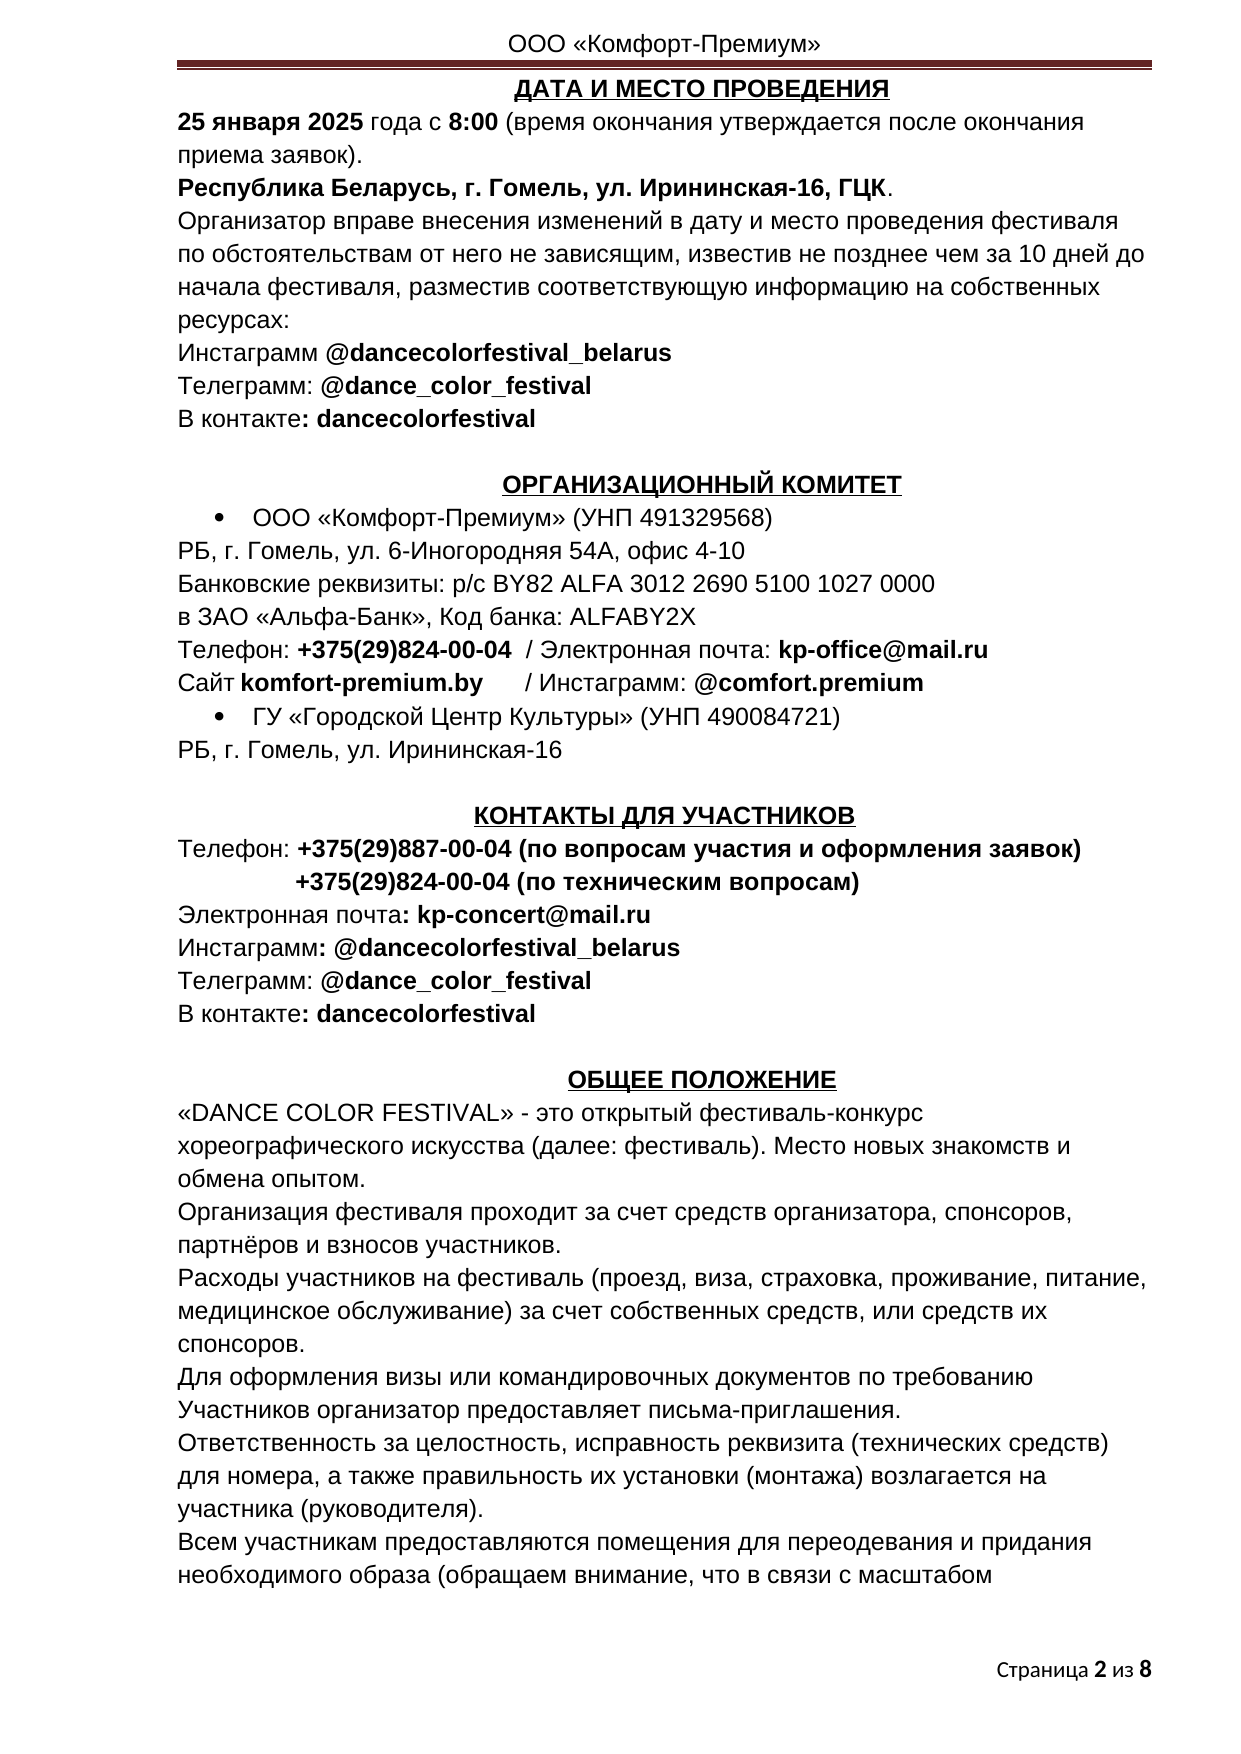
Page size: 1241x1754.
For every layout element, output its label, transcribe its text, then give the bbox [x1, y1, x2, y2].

text РБ, г. Гомель, ул. Ирининская-16 [177, 735, 1152, 763]
text Электронная почта: kp-concert@mail.ru [177, 900, 1152, 928]
text 25 января 2025 года с 8:00 (время окончания утверждается после окончания приема заявок). [177, 107, 1152, 169]
text РБ, г. Гомель, ул. 6-Иногородняя 54А, офис 4-10 [177, 536, 1152, 565]
text ОРГАНИЗАЦИОННЫЙ КОМИТЕТ [252, 470, 1152, 499]
text КОНТАКТЫ ДЛЯ УЧАСТНИКОВ [177, 801, 1152, 829]
text Организатор вправе внесения изменений в дату и место проведения фестиваля по обстоятельствам от него не зависящим, известив не позднее чем за 10 дней до начала фестиваля, разместив соответствующую информацию на собственных ресурсах: [177, 206, 1152, 334]
text В контакте: dancecolorfestival [177, 999, 1152, 1028]
list Ответственность за целостность, исправность реквизита (технических средств) для номера, а также правильность их установки (монтажа) возлагается на участника (руководителя). [177, 1428, 1152, 1523]
list ООО «Комфорт-Премиум» (УНП 491329568) [215, 503, 1152, 532]
text Республика Беларусь, г. Гомель, ул. Ирининская-16, ГЦК. [177, 173, 1152, 202]
text Телефон: +375(29)824-00-04 / Электронная почта: kp-office@mail.ru [177, 635, 1152, 664]
list Организация фестиваля проходит за счет средств организатора, спонсоров, партнёров и взносов участников. [177, 1197, 1152, 1259]
text Расходы участников на фестиваль (проезд, виза, страховка, проживание, питание, медицинское обслуживание) за счет собственных средств, или средств их спонсоров. [177, 1263, 1152, 1358]
text В контакте: dancecolorfestival [177, 404, 1152, 433]
list Для оформления визы или командировочных документов по требованию Участников организатор предоставляет письма-приглашения. [177, 1362, 1152, 1424]
text Телеграмм: @dance_color_festival [177, 371, 1152, 400]
text Банковские реквизиты: р/с BY82 ALFA 3012 2690 5100 1027 0000 [177, 569, 1152, 598]
list «DANCE COLOR FESTIVAL» - это открытый фестиваль-конкурс хореографического искусства (далее: фестиваль). Место новых знакомств и обмена опытом. [177, 1098, 1152, 1193]
list ГУ «Городской Центр Культуры» (УНП 490084721) [215, 702, 1152, 730]
text Сайт komfort-premium.by / Инстаграмм: @comfort.premium [177, 668, 1152, 697]
text Телефон: +375(29)887-00-04 (по вопросам участия и оформления заявок) [177, 834, 1152, 862]
text Инстаграмм: @dancecolorfestival_belarus [177, 933, 1152, 962]
list ОБЩЕЕ ПОЛОЖЕНИЕ [252, 1065, 1152, 1094]
list ДАТА И МЕСТО ПРОВЕДЕНИЯ [252, 74, 1152, 103]
list Всем участникам предоставляются помещения для переодевания и придания необходимого образа (обращаем внимание, что в связи с масштабом [177, 1527, 1152, 1589]
text в ЗАО «Альфа-Банк», Код банка: ALFABY2X [177, 602, 1152, 631]
text +375(29)824-00-04 (по техническим вопросам) [177, 867, 1152, 896]
text Телеграмм: @dance_color_festival [177, 966, 1152, 994]
text Инстаграмм @dancecolorfestival_belarus [177, 338, 1152, 367]
